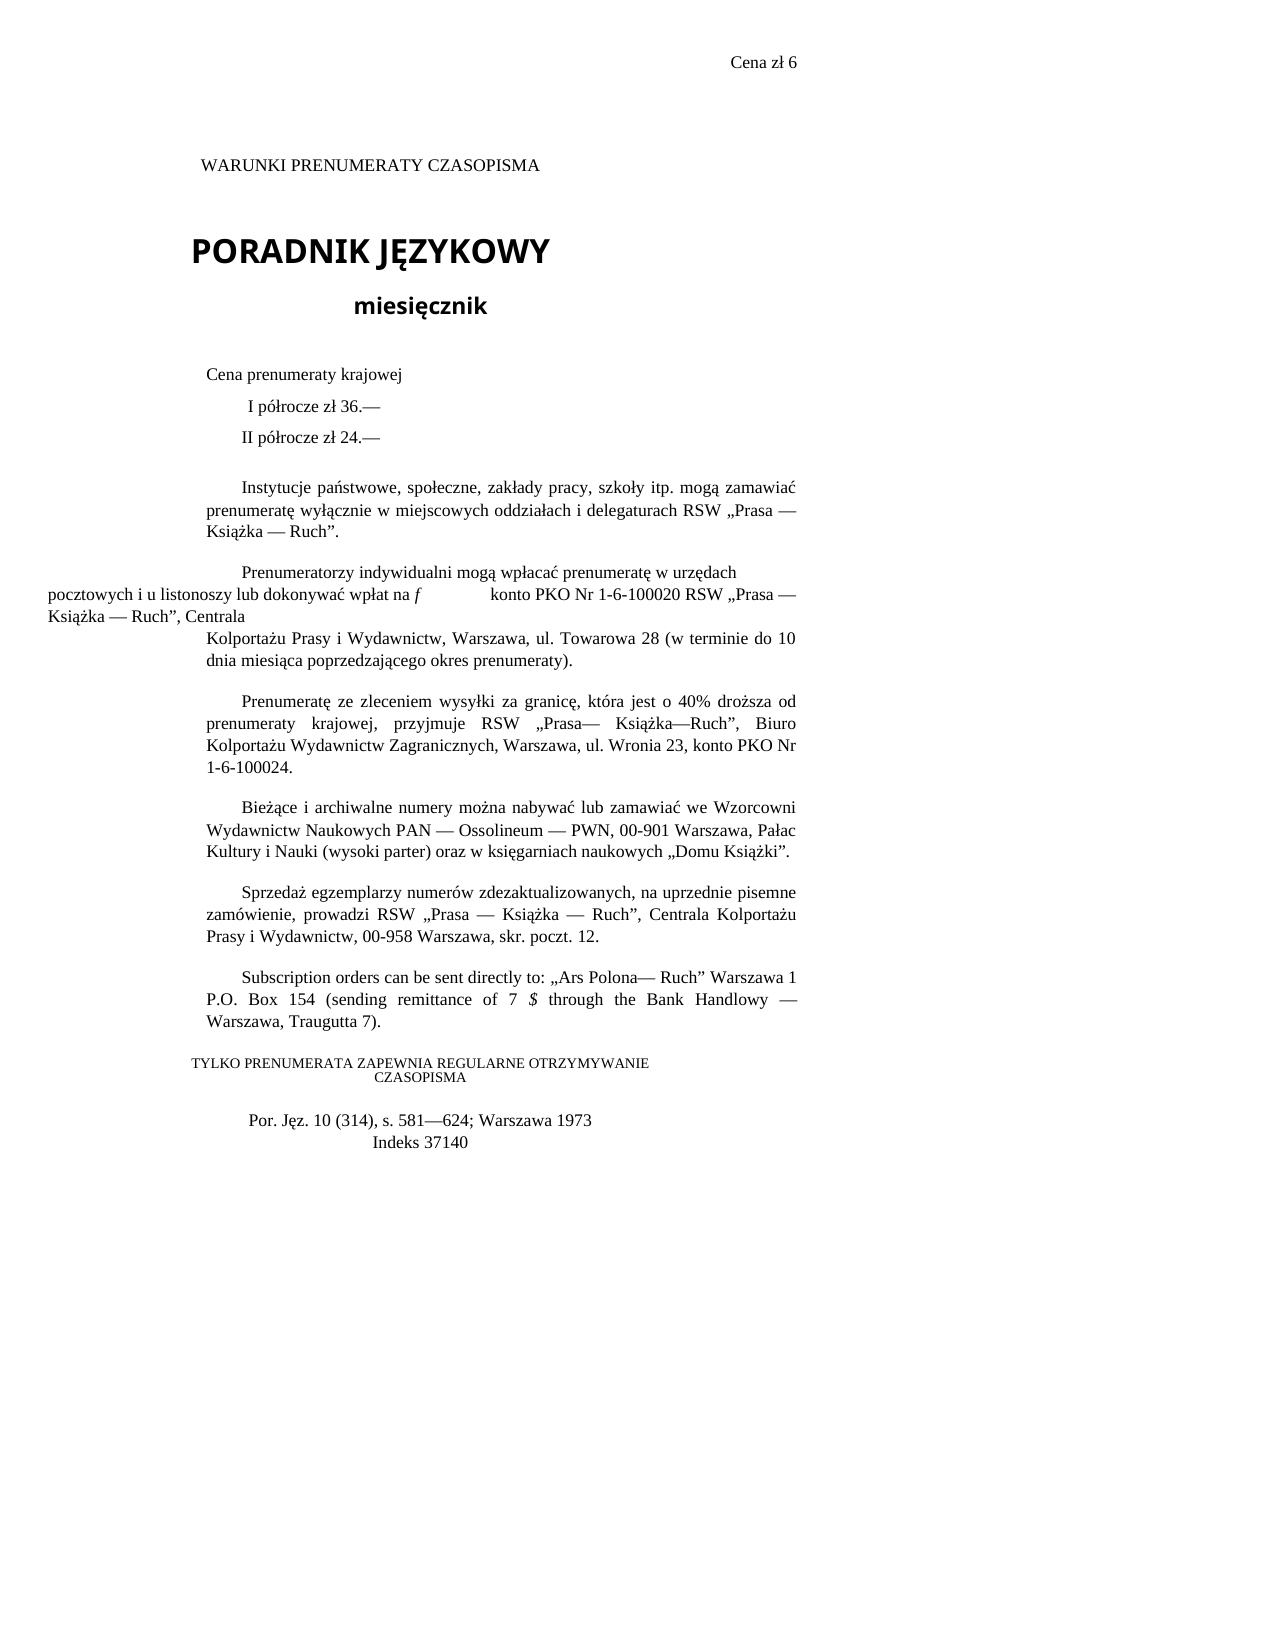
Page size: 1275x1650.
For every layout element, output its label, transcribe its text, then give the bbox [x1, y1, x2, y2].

text Kolportażu Prasy i Wydawnictw, Warszawa, ul. Towarowa 28 (w terminie do 10 dnia miesiąca poprzedzającego okres prenumeraty). [206, 627, 797, 671]
text Prenumeratę ze zleceniem wysyłki za granicę, która jest o 40% droższa od prenumeraty krajowej, przyjmuje RSW „Prasa— Książka—Ruch”, Biuro Kolportażu Wydawnictw Zagranicznych, Warszawa, ul. Wronia 23, konto PKO Nr 1-6-100024. [206, 690, 797, 778]
text CZASOPISMA [48, 1071, 793, 1086]
text PORADNIK JĘZYKOWY [48, 237, 693, 271]
text Bieżące i archiwalne numery można nabywać lub zamawiać we Wzorcowni Wydawnictw Naukowych PAN — Ossolineum — PWN, 00-901 Warszawa, Pałac Kultury i Nauki (wysoki parter) oraz w księgarniach naukowych „Domu Książki”. [206, 796, 797, 862]
text Sprzedaż egzemplarzy numerów zdezaktualizowanych, na uprzednie pisemne zamówienie, prowadzi RSW „Prasa — Książka — Ruch”, Centrala Kolportażu Prasy i Wydawnictw, 00-958 Warszawa, skr. poczt. 12. [206, 881, 797, 947]
text WARUNKI PRENUMERATY CZASOPISMA [48, 157, 693, 175]
text miesięcznik [48, 296, 793, 319]
text Subscription orders can be sent directly to: „Ars Polona— Ruch” Warszawa 1 P.O. Box 154 (sending remittance of 7 $ through the Bank Handlowy — Warszawa, Traugutta 7). [206, 966, 797, 1032]
text Cena zł 6 [48, 55, 797, 72]
text TYLKO PRENUMERATA ZAPEWNIA REGULARNE OTRZYMYWANIE [48, 1056, 793, 1071]
text Por. Jęz. 10 (314), s. 581—624; Warszawa 1973 Indeks 37140 [48, 1109, 793, 1153]
text I półrocze zł 36.— [248, 387, 797, 419]
text Cena prenumeraty krajowej [206, 356, 797, 387]
text Prenumeratorzy indywidualni mogą wpłacać prenumeratę w urzędach pocztowych i u listonoszy lub dokonywać wpłat na f konto PKO Nr 1-6-100020 RSW „Prasa — Książka — Ruch”, Centrala [48, 561, 797, 627]
text II półrocze zł 24.— [206, 419, 797, 450]
text Instytucje państwowe, społeczne, zakłady pracy, szkoły itp. mogą zamawiać prenumeratę wyłącznie w miejscowych oddziałach i delegaturach RSW „Prasa — Książka — Ruch”. [206, 476, 797, 542]
